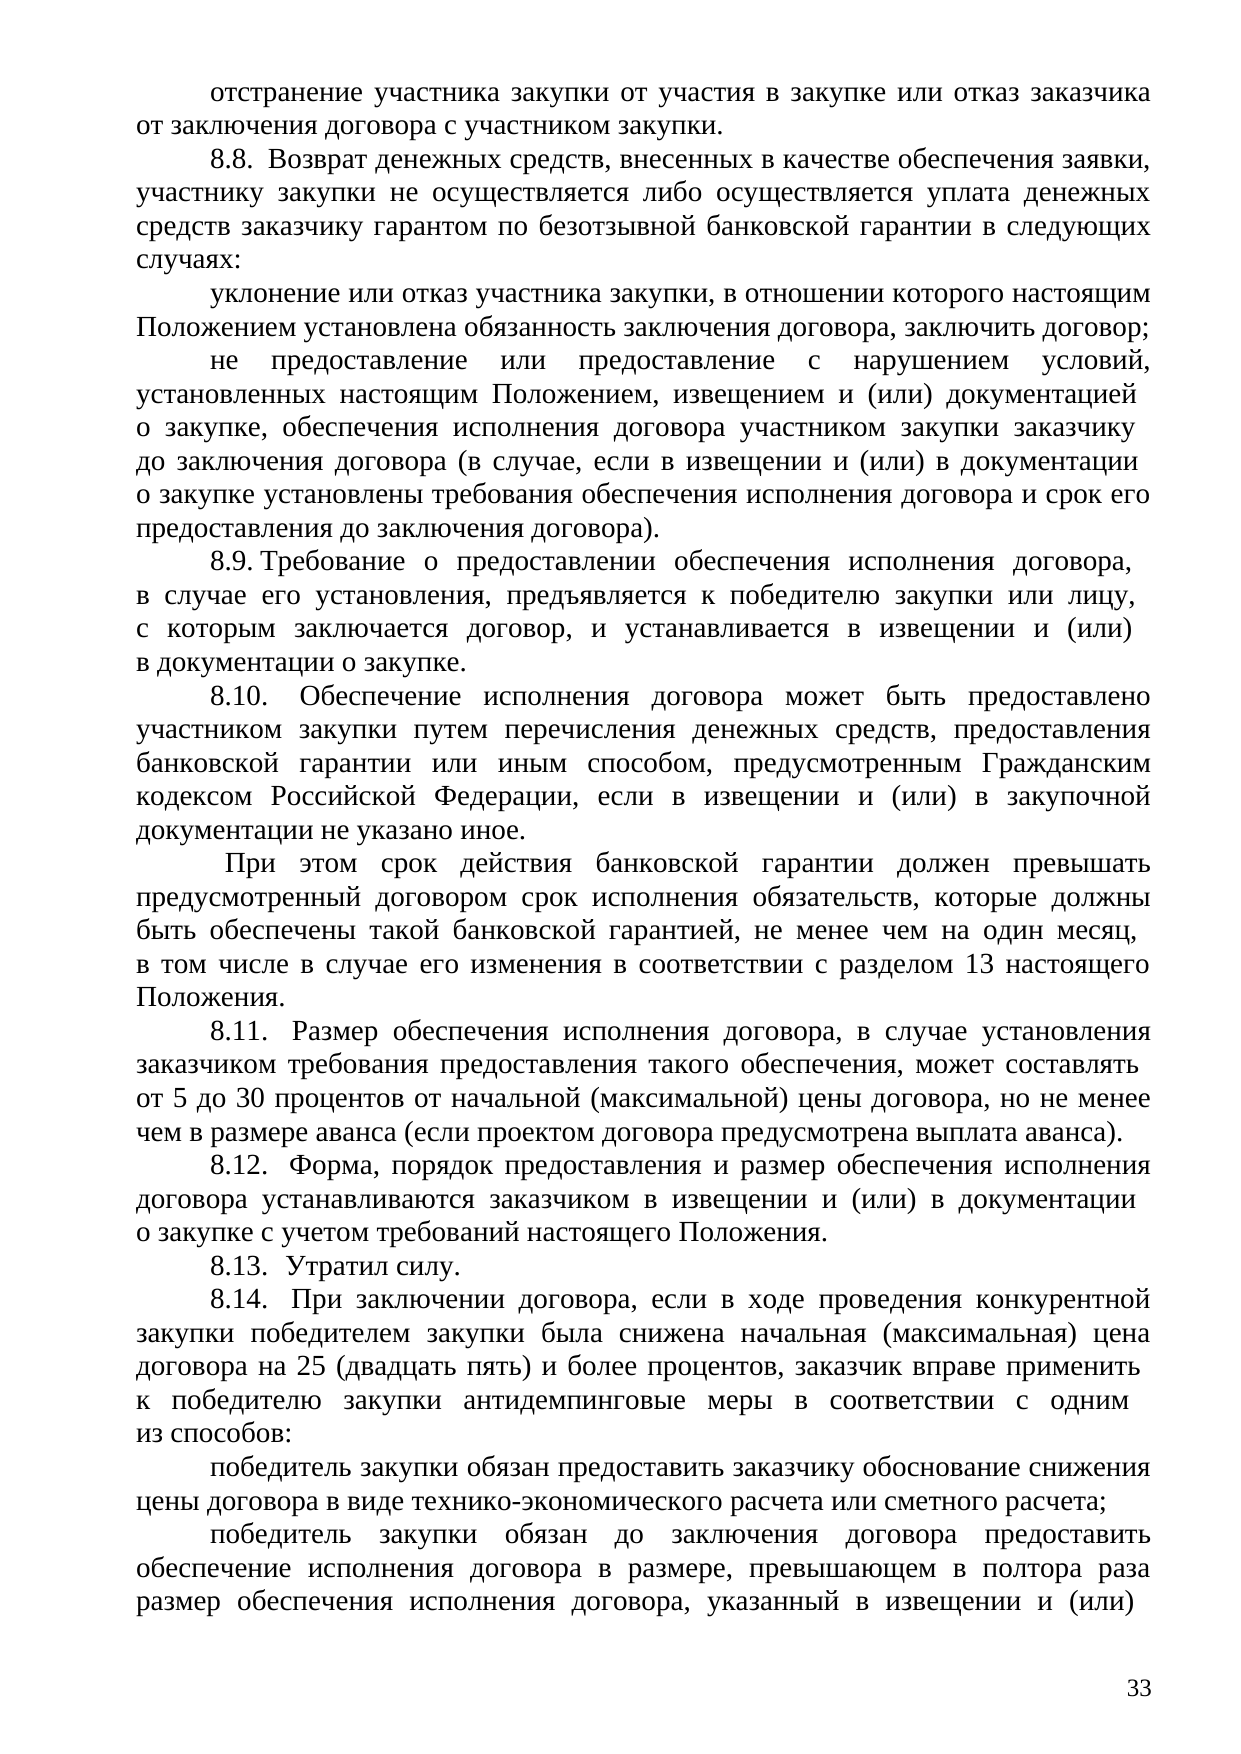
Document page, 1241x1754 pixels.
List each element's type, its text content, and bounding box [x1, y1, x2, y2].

text 8.14. При заключении договора, если в ходе проведения конкурентной закупки победителем закупки была снижена начальная (максимальная) цена договора на 25 (двадцать пять) и более процентов, заказчик вправе применить к победителю закупки антидемпинговые меры в соответствии с одним из способов: [136, 1281, 1152, 1449]
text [136, 1516, 1152, 1617]
text 8.13. Утратил силу. [136, 1248, 1152, 1281]
text победитель закупки обязан предоставить заказчику обоснование снижения цены договора в виде технико-экономического расчета или сметного расчета; [136, 1449, 1152, 1516]
text отстранение участника закупки от участия в закупке или отказ заказчика от заключения договора с участником закупки. [136, 74, 1152, 141]
text 8.12. Форма, порядок предоставления и размер обеспечения исполнения договора устанавливаются заказчиком в извещении и (или) в документации о закупке с учетом требований настоящего Положения. [136, 1147, 1152, 1248]
text 8.11. Размер обеспечения исполнения договора, в случае установления заказчиком требования предоставления такого обеспечения, может составлять от 5 до 30 процентов от начальной (максимальной) цены договора, но не менее чем в размере аванса (если проектом договора предусмотрена выплата аванса). [136, 1013, 1152, 1147]
text При этом срок действия банковской гарантии должен превышать предусмотренный договором срок исполнения обязательств, которые должны быть обеспечены такой банковской гарантией, не менее чем на один месяц, в том числе в случае его изменения в соответствии с разделом 13 настоящего Положения. [136, 845, 1152, 1013]
text уклонение или отказ участника закупки, в отношении которого настоящим Положением установлена обязанность заключения договора, заключить договор; [136, 275, 1152, 342]
text 8.8. Возврат денежных средств, внесенных в качестве обеспечения заявки, участнику закупки не осуществляется либо осуществляется уплата денежных средств заказчику гарантом по безотзывной банковской гарантии в следующих случаях: [136, 141, 1152, 275]
text не предоставление или предоставление с нарушением условий, установленных настоящим Положением, извещением и (или) документацией о закупке, обеспечения исполнения договора участником закупки заказчику до заключения договора (в случае, если в извещении и (или) в документации о закупке установлены требования обеспечения исполнения договора и срок его предоставления до заключения договора). [136, 342, 1152, 543]
text 8.9. Требование о предоставлении обеспечения исполнения договора, в случае его установления, предъявляется к победителю закупки или лицу, с которым заключается договор, и устанавливается в извещении и (или) в документации о закупке. [136, 543, 1152, 678]
text 8.10. Обеспечение исполнения договора может быть предоставлено участником закупки путем перечисления денежных средств, предоставления банковской гарантии или иным способом, предусмотренным Гражданским кодексом Российской Федерации, если в извещении и (или) в закупочной документации не указано иное. [136, 678, 1152, 845]
